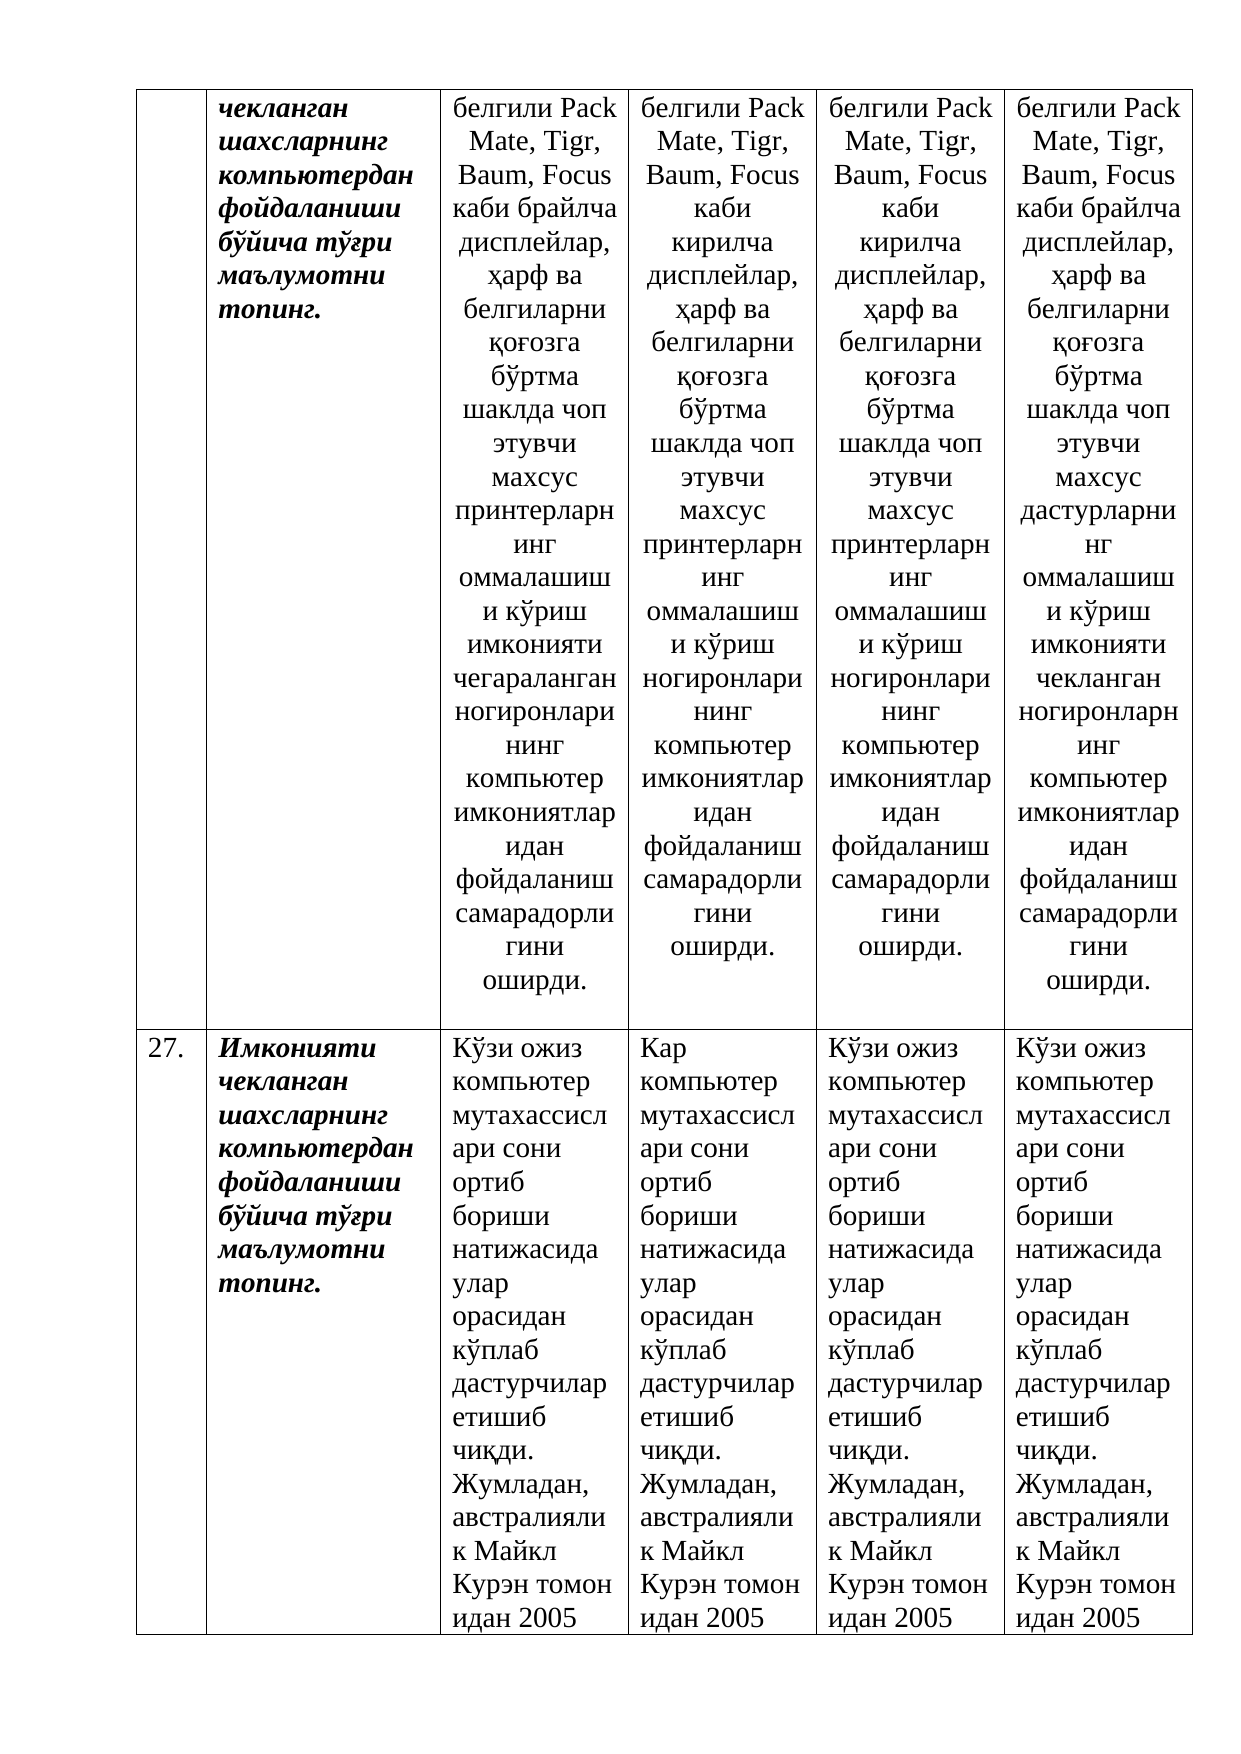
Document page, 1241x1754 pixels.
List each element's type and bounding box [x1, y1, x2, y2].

table_cell [817, 1030, 1004, 1634]
table_cell [1005, 90, 1192, 1029]
table_cell [817, 90, 1004, 1029]
table_cell [441, 1030, 628, 1634]
table_cell [137, 1030, 206, 1634]
table_cell [629, 1030, 816, 1634]
table_cell [1005, 1030, 1192, 1634]
table_cell [137, 90, 206, 1029]
table_cell [207, 90, 440, 1029]
table_cell [441, 90, 628, 1029]
table_cell [629, 90, 816, 1029]
table_cell [207, 1030, 440, 1634]
